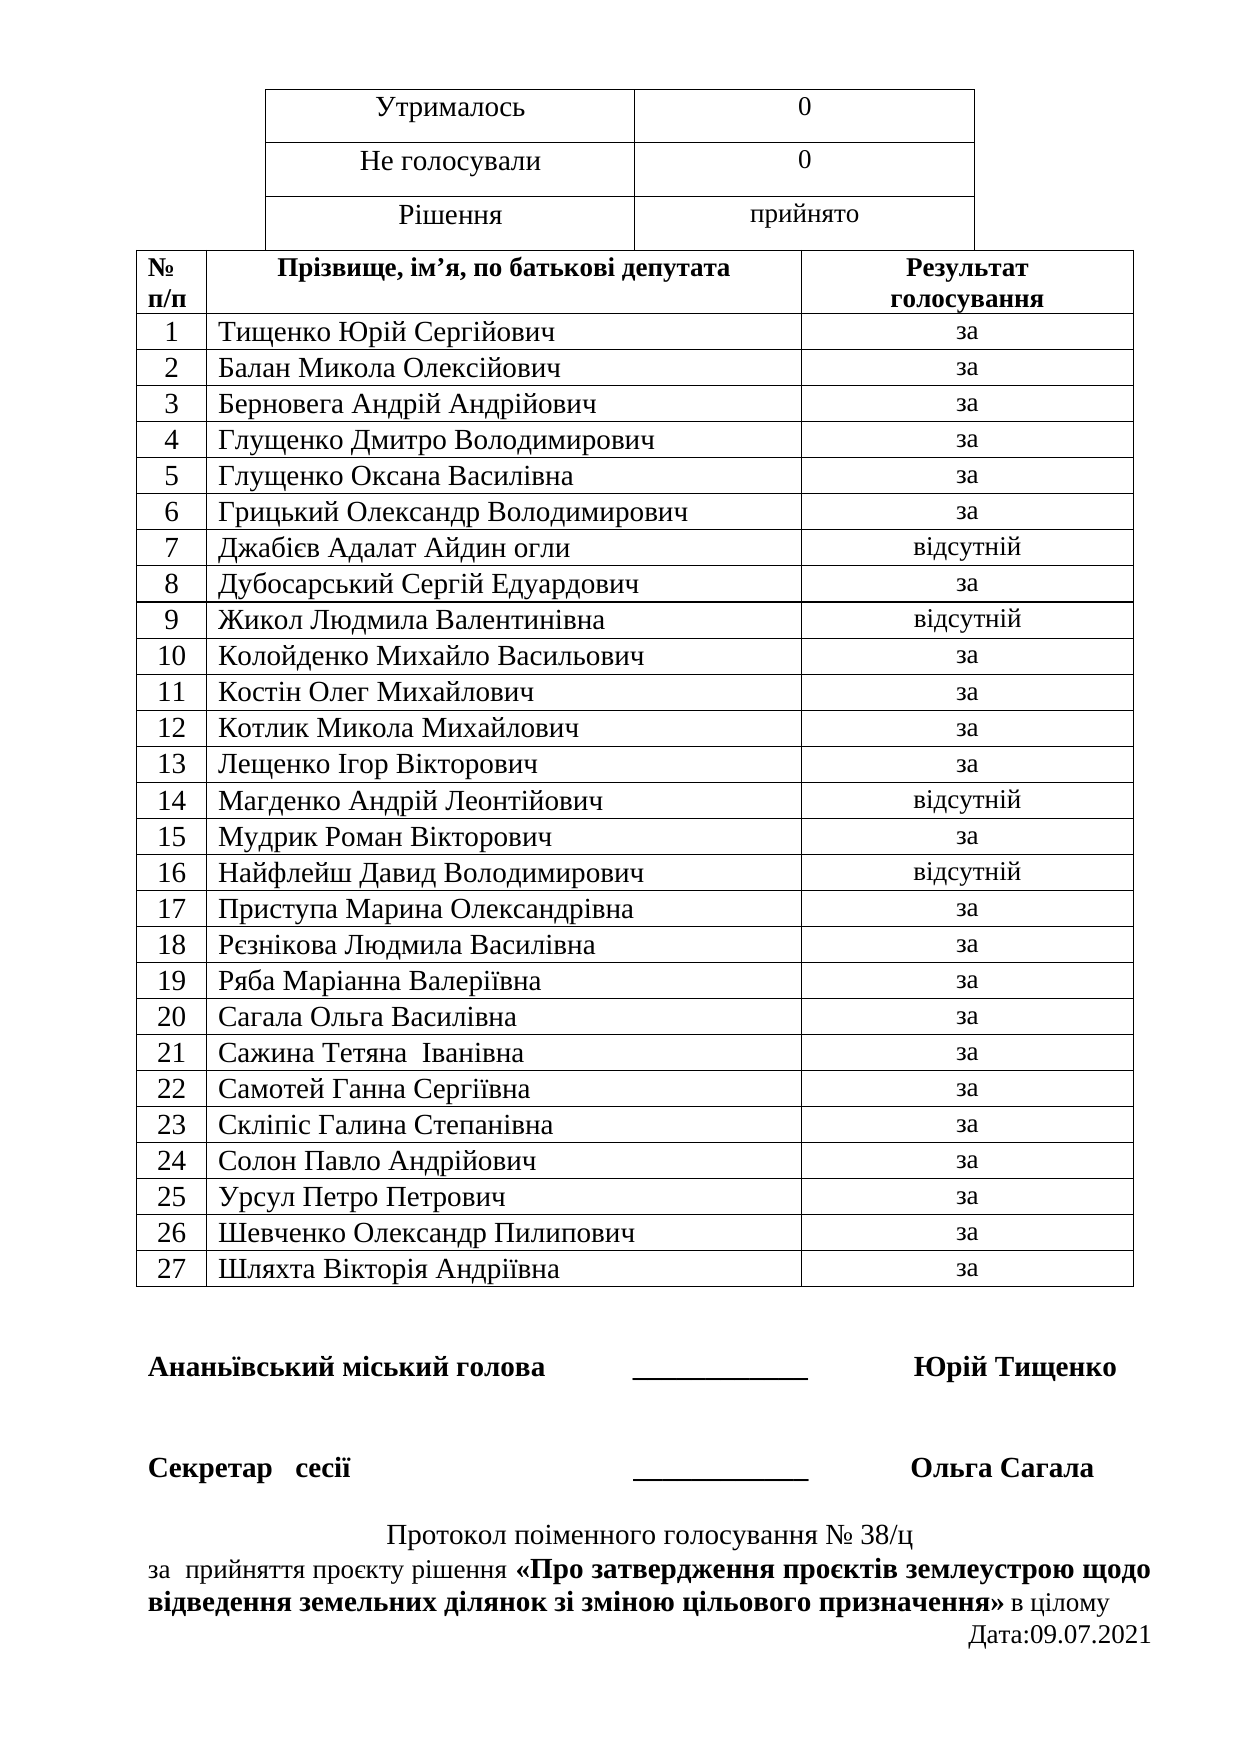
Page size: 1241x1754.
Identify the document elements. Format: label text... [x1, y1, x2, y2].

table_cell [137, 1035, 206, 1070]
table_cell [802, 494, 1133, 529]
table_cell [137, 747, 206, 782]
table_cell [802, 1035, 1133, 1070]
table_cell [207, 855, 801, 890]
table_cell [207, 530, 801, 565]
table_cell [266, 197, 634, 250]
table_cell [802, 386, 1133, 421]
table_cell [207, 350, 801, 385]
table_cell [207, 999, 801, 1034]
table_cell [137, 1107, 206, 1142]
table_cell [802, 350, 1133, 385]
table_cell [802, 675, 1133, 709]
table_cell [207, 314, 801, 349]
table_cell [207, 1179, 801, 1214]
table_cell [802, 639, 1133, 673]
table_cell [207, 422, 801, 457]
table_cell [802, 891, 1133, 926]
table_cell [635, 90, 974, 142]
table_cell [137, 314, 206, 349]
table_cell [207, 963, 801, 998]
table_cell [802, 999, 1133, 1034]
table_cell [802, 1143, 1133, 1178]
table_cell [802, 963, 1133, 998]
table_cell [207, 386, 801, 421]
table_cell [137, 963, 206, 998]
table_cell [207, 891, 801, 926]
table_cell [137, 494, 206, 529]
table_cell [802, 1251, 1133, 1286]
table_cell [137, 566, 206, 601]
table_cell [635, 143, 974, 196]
text Дата:09.07.2021 [148, 1618, 1152, 1649]
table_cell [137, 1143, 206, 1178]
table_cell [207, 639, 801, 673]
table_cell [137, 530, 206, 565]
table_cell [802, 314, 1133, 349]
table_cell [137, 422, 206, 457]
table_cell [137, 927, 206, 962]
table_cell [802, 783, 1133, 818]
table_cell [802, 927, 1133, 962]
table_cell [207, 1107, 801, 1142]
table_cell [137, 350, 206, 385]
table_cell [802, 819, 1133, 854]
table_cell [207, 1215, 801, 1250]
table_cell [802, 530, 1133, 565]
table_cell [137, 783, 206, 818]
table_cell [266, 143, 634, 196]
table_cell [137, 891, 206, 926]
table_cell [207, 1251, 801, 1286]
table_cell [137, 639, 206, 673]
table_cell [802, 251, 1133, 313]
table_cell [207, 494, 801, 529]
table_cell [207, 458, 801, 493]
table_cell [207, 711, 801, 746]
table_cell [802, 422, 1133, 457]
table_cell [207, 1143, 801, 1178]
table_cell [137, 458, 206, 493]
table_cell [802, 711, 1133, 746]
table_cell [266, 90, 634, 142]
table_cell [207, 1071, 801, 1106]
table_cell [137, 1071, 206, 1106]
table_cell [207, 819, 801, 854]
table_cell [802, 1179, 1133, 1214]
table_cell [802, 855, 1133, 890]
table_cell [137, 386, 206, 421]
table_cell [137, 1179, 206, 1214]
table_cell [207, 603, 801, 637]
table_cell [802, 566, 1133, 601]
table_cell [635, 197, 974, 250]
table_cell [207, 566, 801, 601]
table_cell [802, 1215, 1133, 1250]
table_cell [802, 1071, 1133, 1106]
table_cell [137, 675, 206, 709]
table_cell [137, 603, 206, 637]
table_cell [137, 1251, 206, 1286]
text Ананьївський міський голова ____________ Юрій Тищенко [148, 1349, 1152, 1383]
text за прийняття проєкту рішення «Про затвердження проєктів землеустрою щодо відведення земельних ділянок зі зміною цільового призначення» в цілому [148, 1551, 1152, 1618]
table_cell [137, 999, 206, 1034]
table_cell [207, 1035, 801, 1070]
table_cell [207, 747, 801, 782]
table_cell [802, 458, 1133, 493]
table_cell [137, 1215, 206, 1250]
text Протокол поіменного голосування № 38/ц [148, 1517, 1152, 1551]
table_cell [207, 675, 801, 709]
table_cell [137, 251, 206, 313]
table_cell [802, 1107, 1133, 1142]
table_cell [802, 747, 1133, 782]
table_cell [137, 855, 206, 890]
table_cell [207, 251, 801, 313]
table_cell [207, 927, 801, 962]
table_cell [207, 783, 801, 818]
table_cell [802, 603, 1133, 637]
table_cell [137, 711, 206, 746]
text Секретар сесії ____________ Ольга Сагала [148, 1450, 1152, 1484]
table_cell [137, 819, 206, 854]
